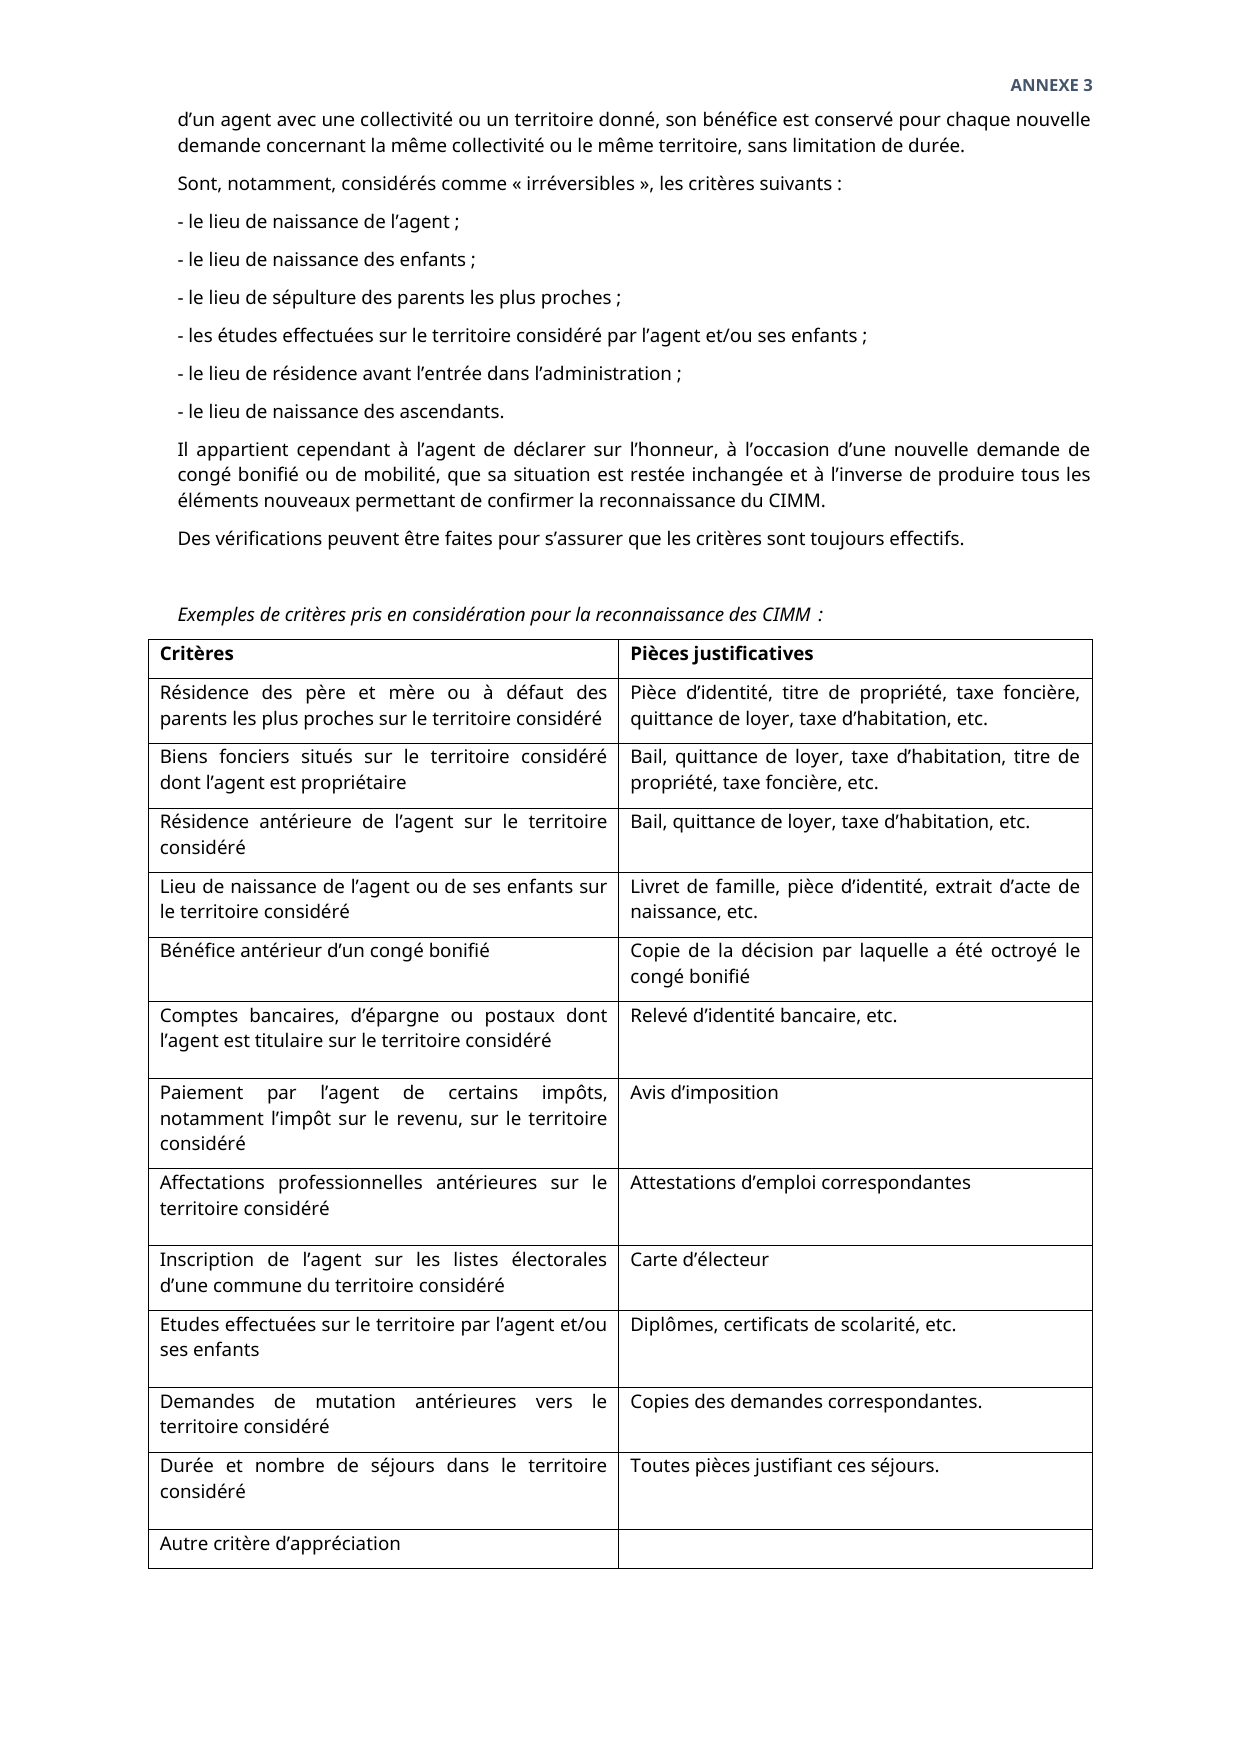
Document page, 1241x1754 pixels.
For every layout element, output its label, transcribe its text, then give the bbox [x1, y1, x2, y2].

table_cell Livret de famille, pièce d’identité, extrait d’acte de naissance, etc. [619, 873, 1092, 937]
text Sont, notamment, considérés comme « irréversibles », les critères suivants : [177, 170, 1092, 195]
table_cell Carte d’électeur [619, 1246, 1092, 1310]
table_cell Bail, quittance de loyer, taxe d’habitation, titre de propriété, taxe foncière, etc. [619, 744, 1092, 807]
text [177, 106, 1092, 157]
table_cell Demandes de mutation antérieures vers le territoire considéré [149, 1388, 618, 1452]
table_cell Copies des demandes correspondantes. [619, 1388, 1092, 1452]
table_cell Résidence des père et mère ou à défaut des parents les plus proches sur le territoire considéré [149, 679, 618, 743]
table_cell Résidence antérieure de l’agent sur le territoire considéré [149, 809, 618, 872]
table_cell Pièce d’identité, titre de propriété, taxe foncière, quittance de loyer, taxe d’habitation, etc. [619, 679, 1092, 743]
text Il appartient cependant à l’agent de déclarer sur l’honneur, à l’occasion d’une nouvelle demande de congé bonifié ou de mobilité, que sa situation est restée inchangée et à l’inverse de produire tous les éléments nouveaux permettant de confirmer la reconnaissance du CIMM. [177, 436, 1092, 513]
table_cell Inscription de l’agent sur les listes électorales d’une commune du territoire considéré [149, 1246, 618, 1310]
table_cell Copie de la décision par laquelle a été octroyé le congé bonifié [619, 938, 1092, 1001]
table_header Pièces justificatives [619, 640, 1092, 678]
text Exemples de critères pris en considération pour la reconnaissance des CIMM : [177, 601, 1092, 627]
table_cell Autre critère d’appréciation [149, 1530, 618, 1568]
table_cell Diplômes, certificats de scolarité, etc. [619, 1311, 1092, 1387]
table_cell Lieu de naissance de l’agent ou de ses enfants sur le territoire considéré [149, 873, 618, 937]
table_cell Bénéfice antérieur d’un congé bonifié [149, 938, 618, 1001]
text Des vérifications peuvent être faites pour s’assurer que les critères sont toujours effectifs. [177, 525, 1092, 551]
table_cell Attestations d’emploi correspondantes [619, 1169, 1092, 1245]
table_cell Comptes bancaires, d’épargne ou postaux dont l’agent est titulaire sur le territoire considéré [149, 1002, 618, 1078]
table_cell Avis d’imposition [619, 1079, 1092, 1168]
text - le lieu de résidence avant l’entrée dans l’administration ; [177, 360, 1092, 386]
text - le lieu de sépulture des parents les plus proches ; [177, 284, 1092, 309]
text - le lieu de naissance des enfants ; [177, 246, 1092, 271]
table_cell Etudes effectuées sur le territoire par l’agent et/ou ses enfants [149, 1311, 618, 1387]
table_cell Relevé d’identité bancaire, etc. [619, 1002, 1092, 1078]
table_cell Biens fonciers situés sur le territoire considéré dont l’agent est propriétaire [149, 744, 618, 807]
table_cell Toutes pièces justifiant ces séjours. [619, 1453, 1092, 1529]
table_cell Durée et nombre de séjours dans le territoire considéré [149, 1453, 618, 1529]
table_cell Paiement par l’agent de certains impôts, notamment l’impôt sur le revenu, sur le territoire considéré [149, 1079, 618, 1168]
table_header Critères [149, 640, 618, 678]
table_cell [619, 1530, 1092, 1568]
text - les études effectuées sur le territoire considéré par l’agent et/ou ses enfants ; [177, 322, 1092, 347]
text - le lieu de naissance de l’agent ; [177, 208, 1092, 233]
table_cell Affectations professionnelles antérieures sur le territoire considéré [149, 1169, 618, 1245]
text - le lieu de naissance des ascendants. [177, 398, 1092, 423]
table_cell Bail, quittance de loyer, taxe d’habitation, etc. [619, 809, 1092, 872]
